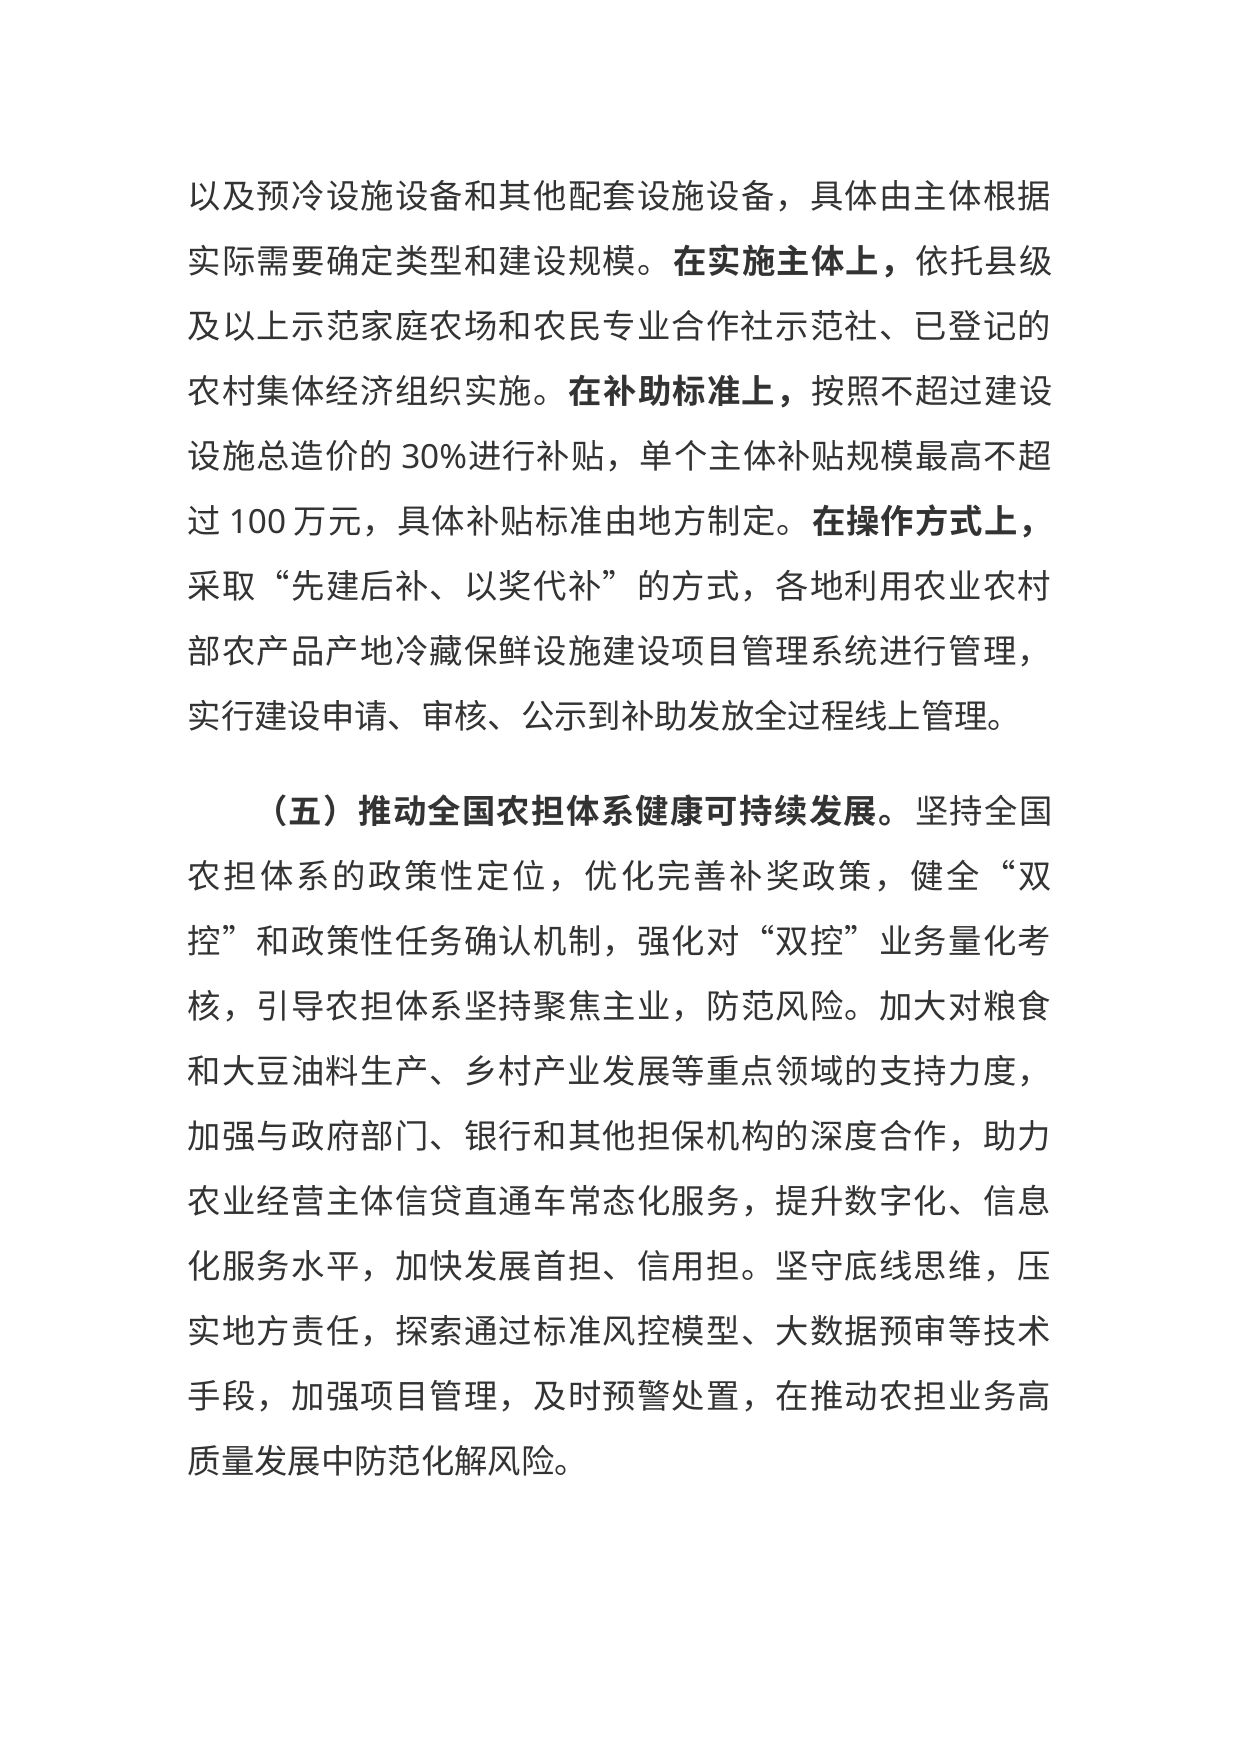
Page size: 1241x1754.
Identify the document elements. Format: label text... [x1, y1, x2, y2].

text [187, 162, 1053, 747]
text （五）推动全国农担体系健康可持续发展。坚持全国农担体系的政策性定位，优化完善补奖政策，健全“双控”和政策性任务确认机制，强化对“双控”业务量化考核，引导农担体系坚持聚焦主业，防范风险。加大对粮食和大豆油料生产、乡村产业发展等重点领域的支持力度，加强与政府部门、银行和其他担保机构的深度合作，助力农业经营主体信贷直通车常态化服务，提升数字化、信息化服务水平，加快发展首担、信用担。坚守底线思维，压实地方责任，探索通过标准风控模型、大数据预审等技术手段，加强项目管理，及时预警处置，在推动农担业务高质量发展中防范化解风险。 [187, 776, 1053, 1491]
